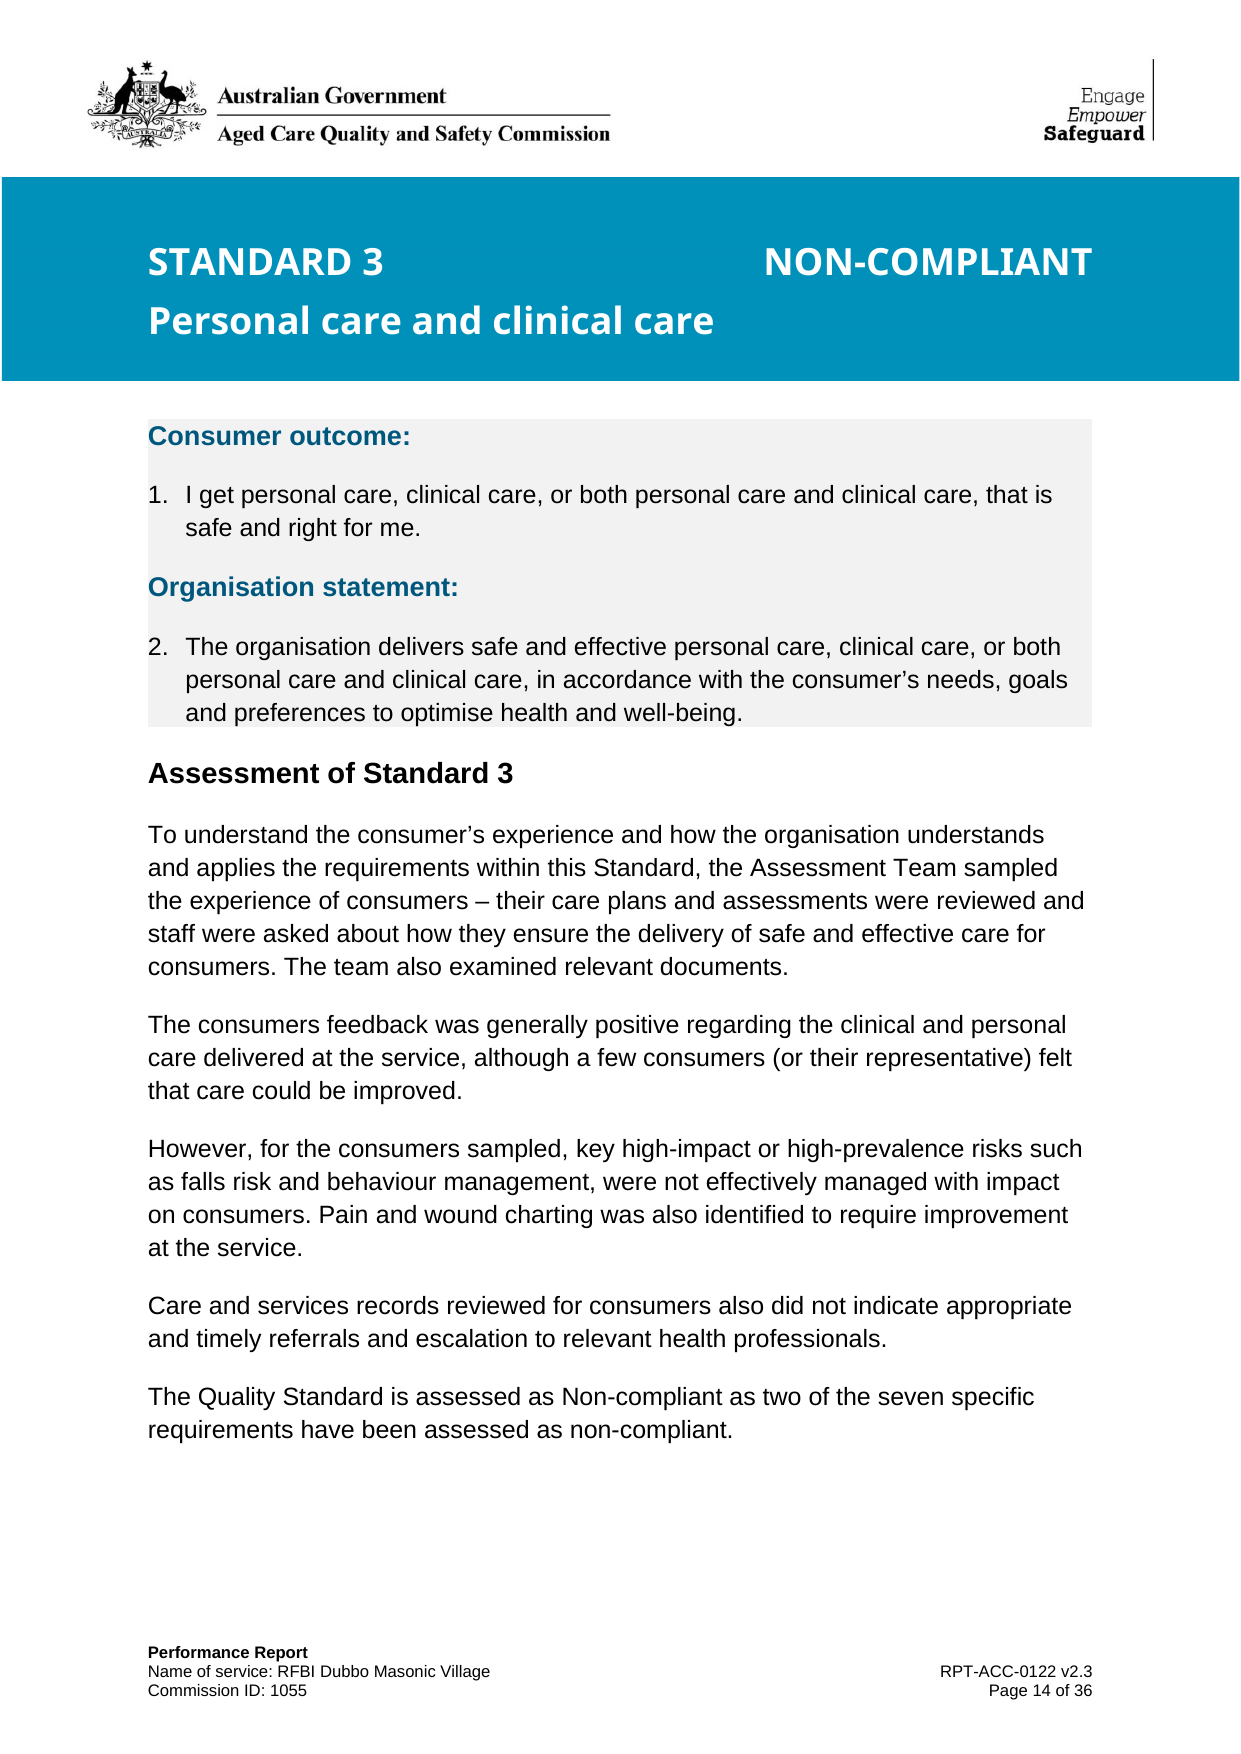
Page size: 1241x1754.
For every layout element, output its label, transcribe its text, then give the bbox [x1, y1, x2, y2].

text However, for the consumers sampled, key high-impact or high-prevalence risks such as falls risk and behaviour management, were not effectively managed with impact on consumers. Pain and wound charting was also identified to require improvement at the service. [148, 1134, 1092, 1262]
subtitle Consumer outcome: [148, 419, 1092, 451]
list I get personal care, clinical care, or both personal care and clinical care, that is safe and right for me. [148, 480, 1092, 542]
text Care and services records reviewed for consumers also did not indicate appropriate and timely referrals and escalation to relevant health professionals. [148, 1291, 1092, 1353]
subtitle Assessment of Standard 3 [148, 756, 1092, 790]
subtitle STANDARD 3 NON-COMPLIANT Personal care and clinical care [148, 236, 1092, 345]
text The Quality Standard is assessed as Non-compliant as two of the seven specific requirements have been assessed as non-compliant. [148, 1382, 1092, 1444]
subtitle Organisation statement: [148, 571, 1092, 603]
list The organisation delivers safe and effective personal care, clinical care, or both personal care and clinical care, in accordance with the consumer’s needs, goals and preferences to optimise health and well-being. [148, 632, 1092, 727]
picture [1, 0, 1241, 169]
text The consumers feedback was generally positive regarding the clinical and personal care delivered at the service, although a few consumers (or their representative) felt that care could be improved. [148, 1010, 1092, 1105]
text To understand the consumer’s experience and how the organisation understands and applies the requirements within this Standard, the Assessment Team sampled the experience of consumers – their care plans and assessments were reviewed and staff were asked about how they ensure the delivery of safe and effective care for consumers. The team also examined relevant documents. [148, 820, 1092, 981]
